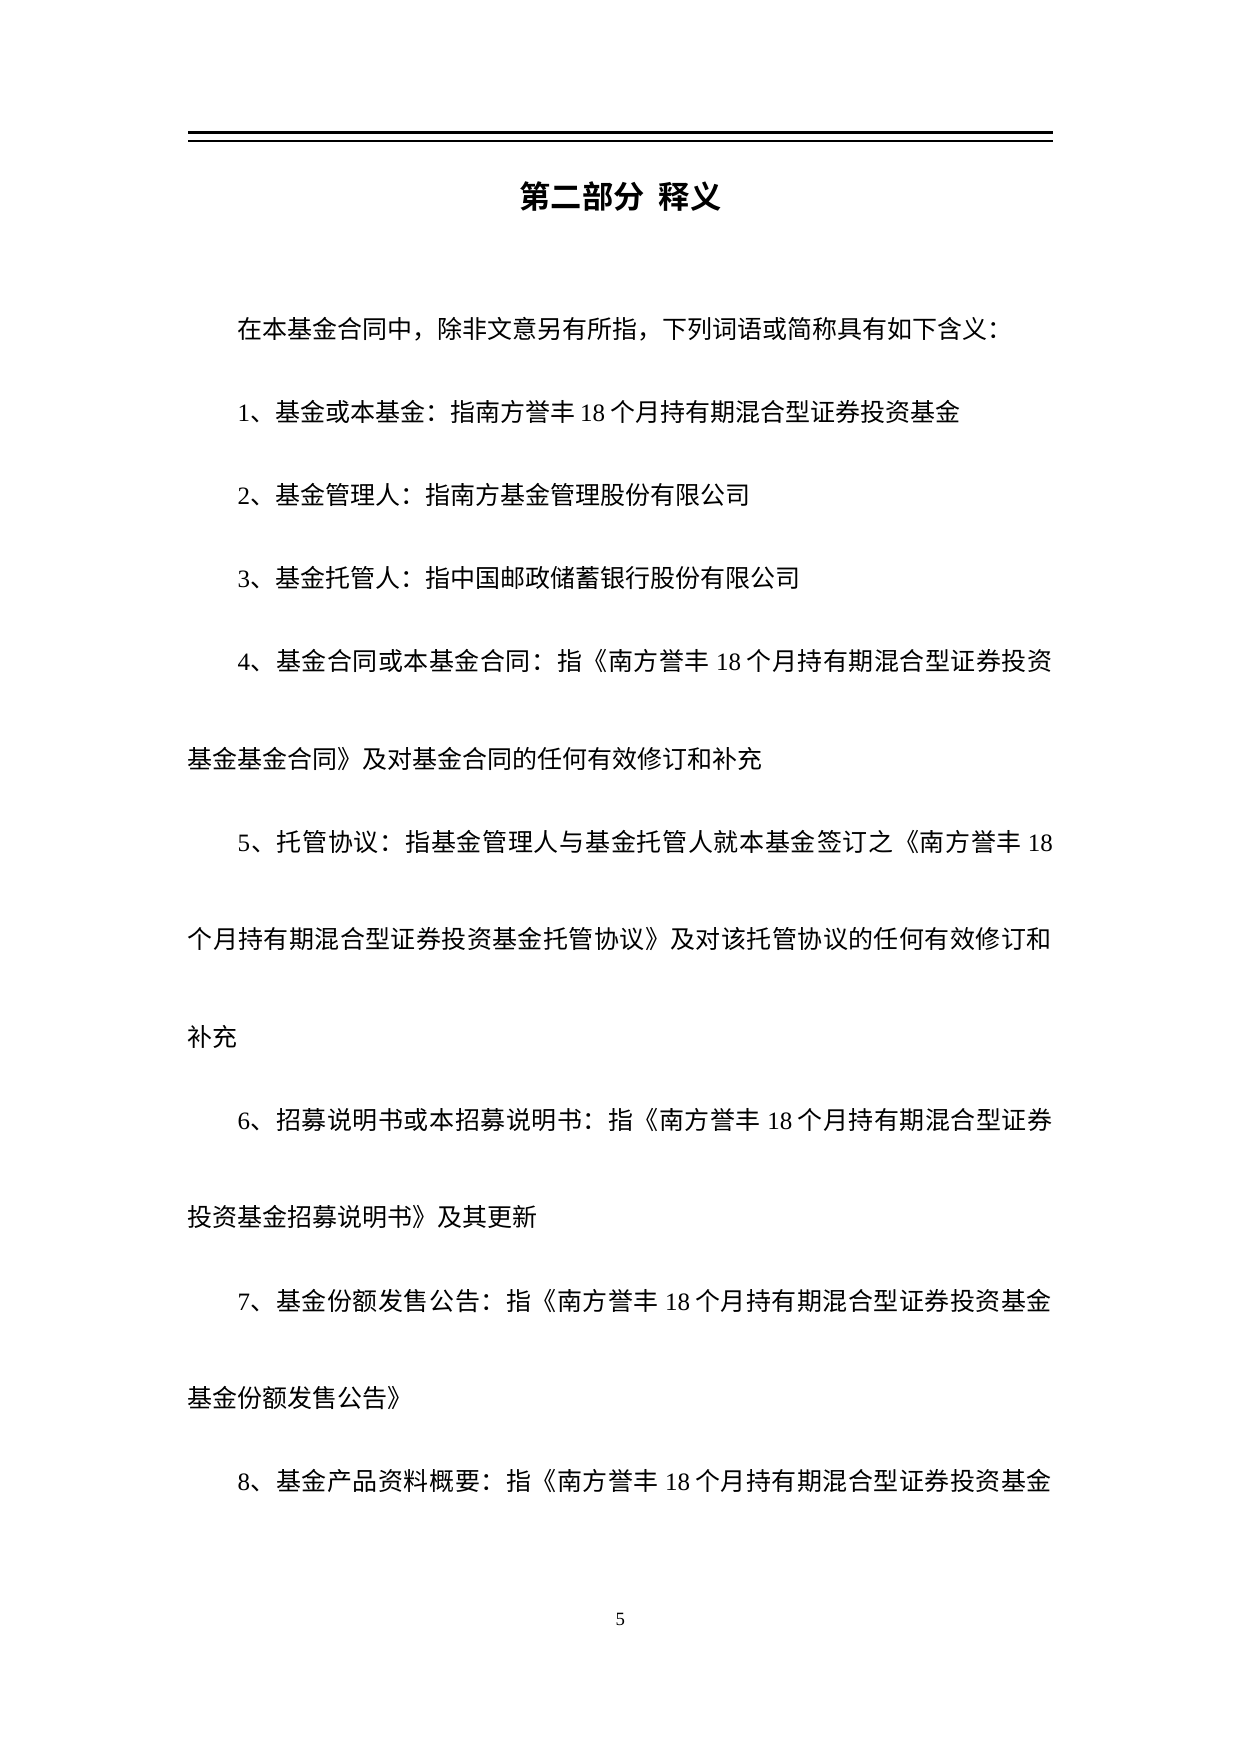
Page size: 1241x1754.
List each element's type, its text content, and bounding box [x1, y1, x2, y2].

text 5、托管协议：指基金管理人与基金托管人就本基金签订之《南方誉丰18个月持有期混合型证券投资基金托管协议》及对该托管协议的任何有效修订和补充 [187, 808, 1053, 1068]
text 4、基金合同或本基金合同：指《南方誉丰18个月持有期混合型证券投资基金基金合同》及对基金合同的任何有效修订和补充 [187, 627, 1053, 790]
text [187, 1447, 1053, 1512]
text 7、基金份额发售公告：指《南方誉丰18个月持有期混合型证券投资基金基金份额发售公告》 [187, 1267, 1053, 1429]
text 6、招募说明书或本招募说明书：指《南方誉丰18个月持有期混合型证券投资基金招募说明书》及其更新 [187, 1086, 1053, 1248]
text 2、基金管理人：指南方基金管理股份有限公司 [187, 461, 1053, 526]
text 1、基金或本基金：指南方誉丰18个月持有期混合型证券投资基金 [187, 378, 1053, 443]
text 在本基金合同中，除非文意另有所指，下列词语或简称具有如下含义： [187, 295, 1053, 360]
text 3、基金托管人：指中国邮政储蓄银行股份有限公司 [187, 544, 1053, 609]
subtitle 第二部分 释义 [187, 162, 1053, 227]
